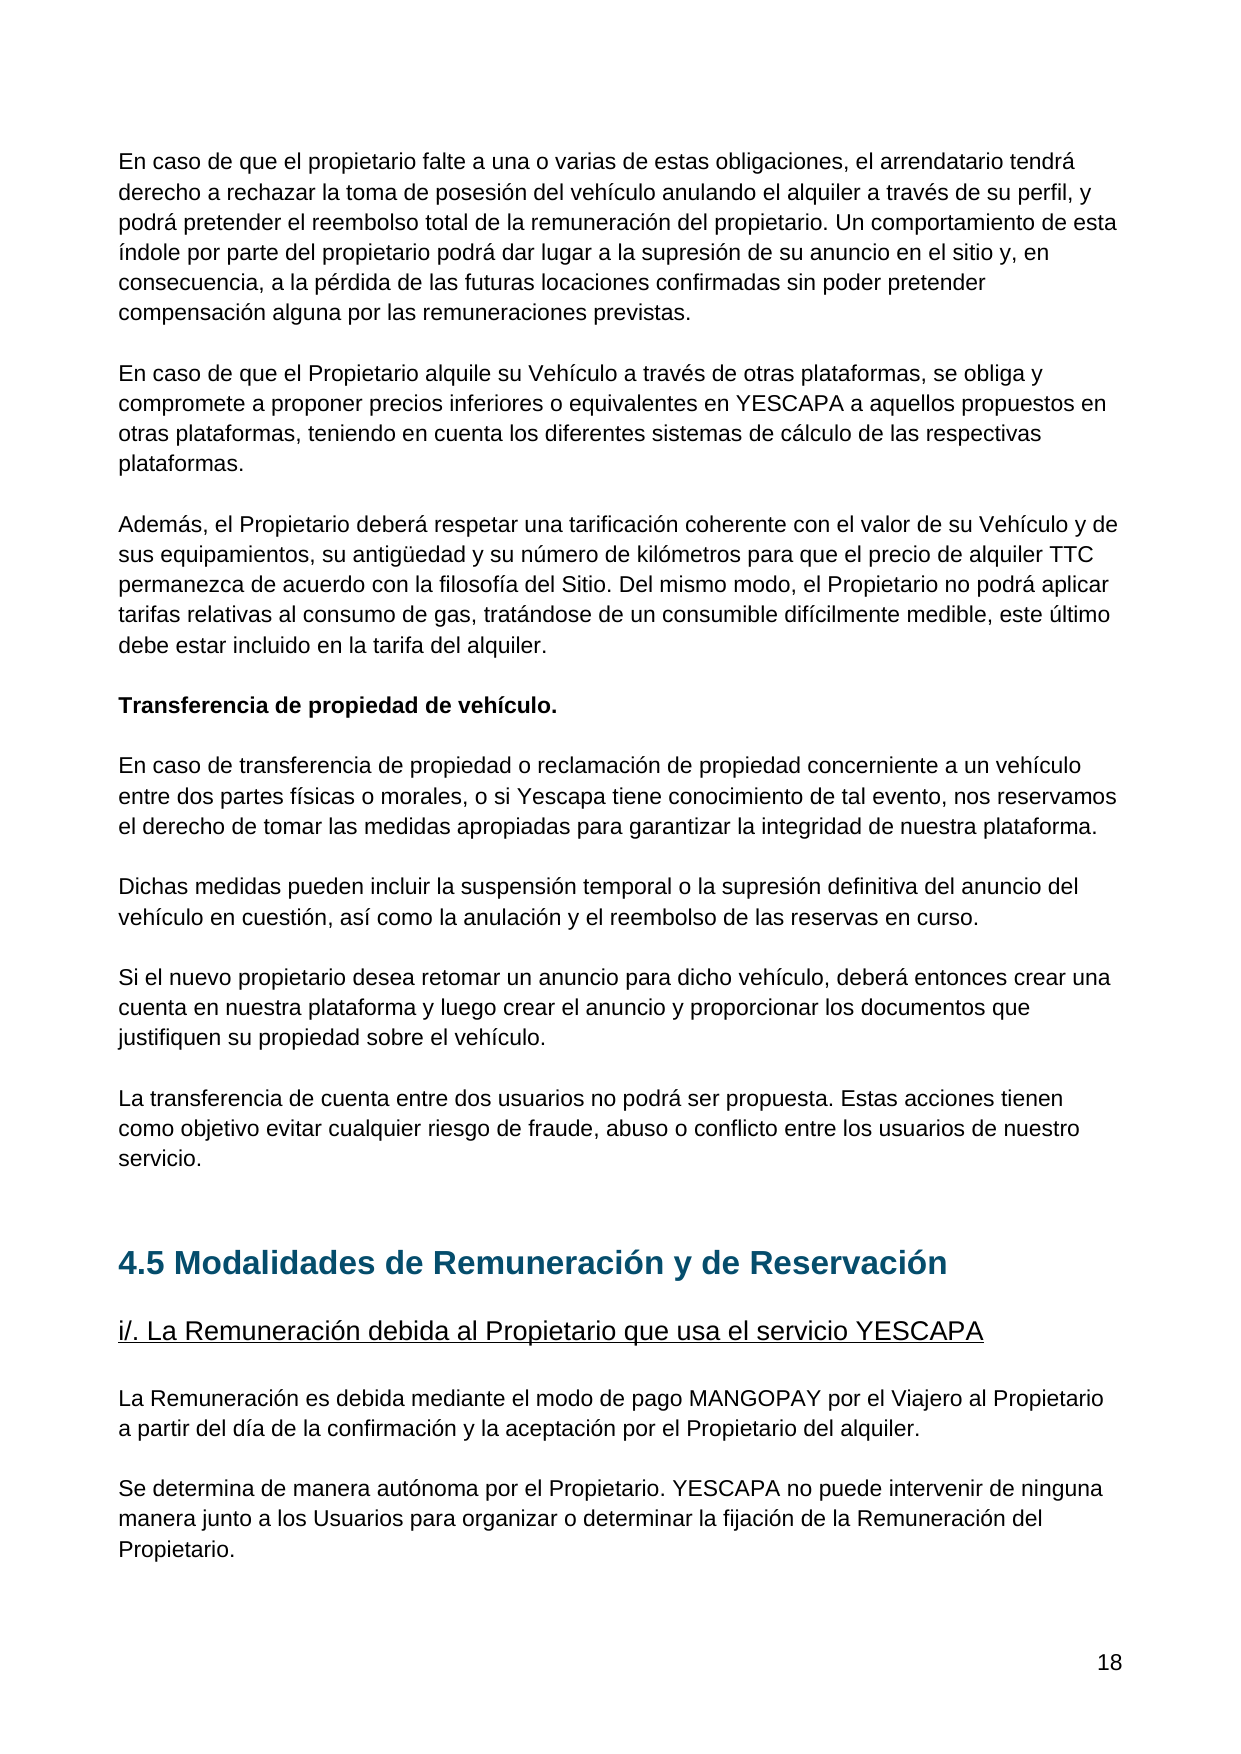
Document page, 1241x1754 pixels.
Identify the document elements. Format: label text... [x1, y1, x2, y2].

text Si el nuevo propietario desea retomar un anuncio para dicho vehículo, deberá entonces crear una cuenta en nuestra plataforma y luego crear el anuncio y proporcionar los documentos que justifiquen su propiedad sobre el vehículo. [118, 964, 1122, 1051]
text En caso de transferencia de propiedad o reclamación de propiedad concerniente a un vehículo entre dos partes físicas o morales, o si Yescapa tiene conocimiento de tal evento, nos reservamos el derecho de tomar las medidas apropiadas para garantizar la integridad de nuestra plataforma. [118, 752, 1122, 839]
text Se determina de manera autónoma por el Propietario. YESCAPA no puede intervenir de ninguna manera junto a los Usuarios para organizar o determinar la fijación de la Remuneración del Propietario. [118, 1475, 1122, 1562]
text La Remuneración es debida mediante el modo de pago MANGOPAY por el Viajero al Propietario a partir del día de la confirmación y la aceptación por el Propietario del alquiler. [118, 1384, 1122, 1441]
text Transferencia de propiedad de vehículo. [118, 692, 1122, 718]
subtitle 4.5 Modalidades de Remuneración y de Reservación [118, 1243, 1122, 1281]
text La transferencia de cuenta entre dos usuarios no podrá ser propuesta. Estas acciones tienen como objetivo evitar cualquier riesgo de fraude, abuso o conflicto entre los usuarios de nuestro servicio. [118, 1085, 1122, 1171]
text En caso de que el propietario falte a una o varias de estas obligaciones, el arrendatario tendrá derecho a rechazar la toma de posesión del vehículo anulando el alquiler a través de su perfil, y podrá pretender el reembolso total de la remuneración del propietario. Un comportamiento de esta índole por parte del propietario podrá dar lugar a la supresión de su anuncio en el sitio y, en consecuencia, a la pérdida de las futuras locaciones confirmadas sin poder pretender compensación alguna por las remuneraciones previstas. [118, 148, 1122, 326]
text Además, el Propietario deberá respetar una tarificación coherente con el valor de su Vehículo y de sus equipamientos, su antigüedad y su número de kilómetros para que el precio de alquiler TTC permanezca de acuerdo con la filosofía del Sitio. Del mismo modo, el Propietario no podrá aplicar tarifas relativas al consumo de gas, tratándose de un consumible difícilmente medible, este último debe estar incluido en la tarifa del alquiler. [118, 511, 1122, 658]
text En caso de que el Propietario alquile su Vehículo a través de otras plataformas, se obliga y compromete a proponer precios inferiores o equivalentes en YESCAPA a aquellos propuestos en otras plataformas, teniendo en cuenta los diferentes sistemas de cálculo de las respectivas plataformas. [118, 360, 1122, 477]
text Dichas medidas pueden incluir la suspensión temporal o la supresión definitiva del anuncio del vehículo en cuestión, así como la anulación y el reembolso de las reservas en curso. [118, 873, 1122, 930]
subtitle i/. La Remuneración debida al Propietario que usa el servicio YESCAPA [118, 1315, 1122, 1346]
